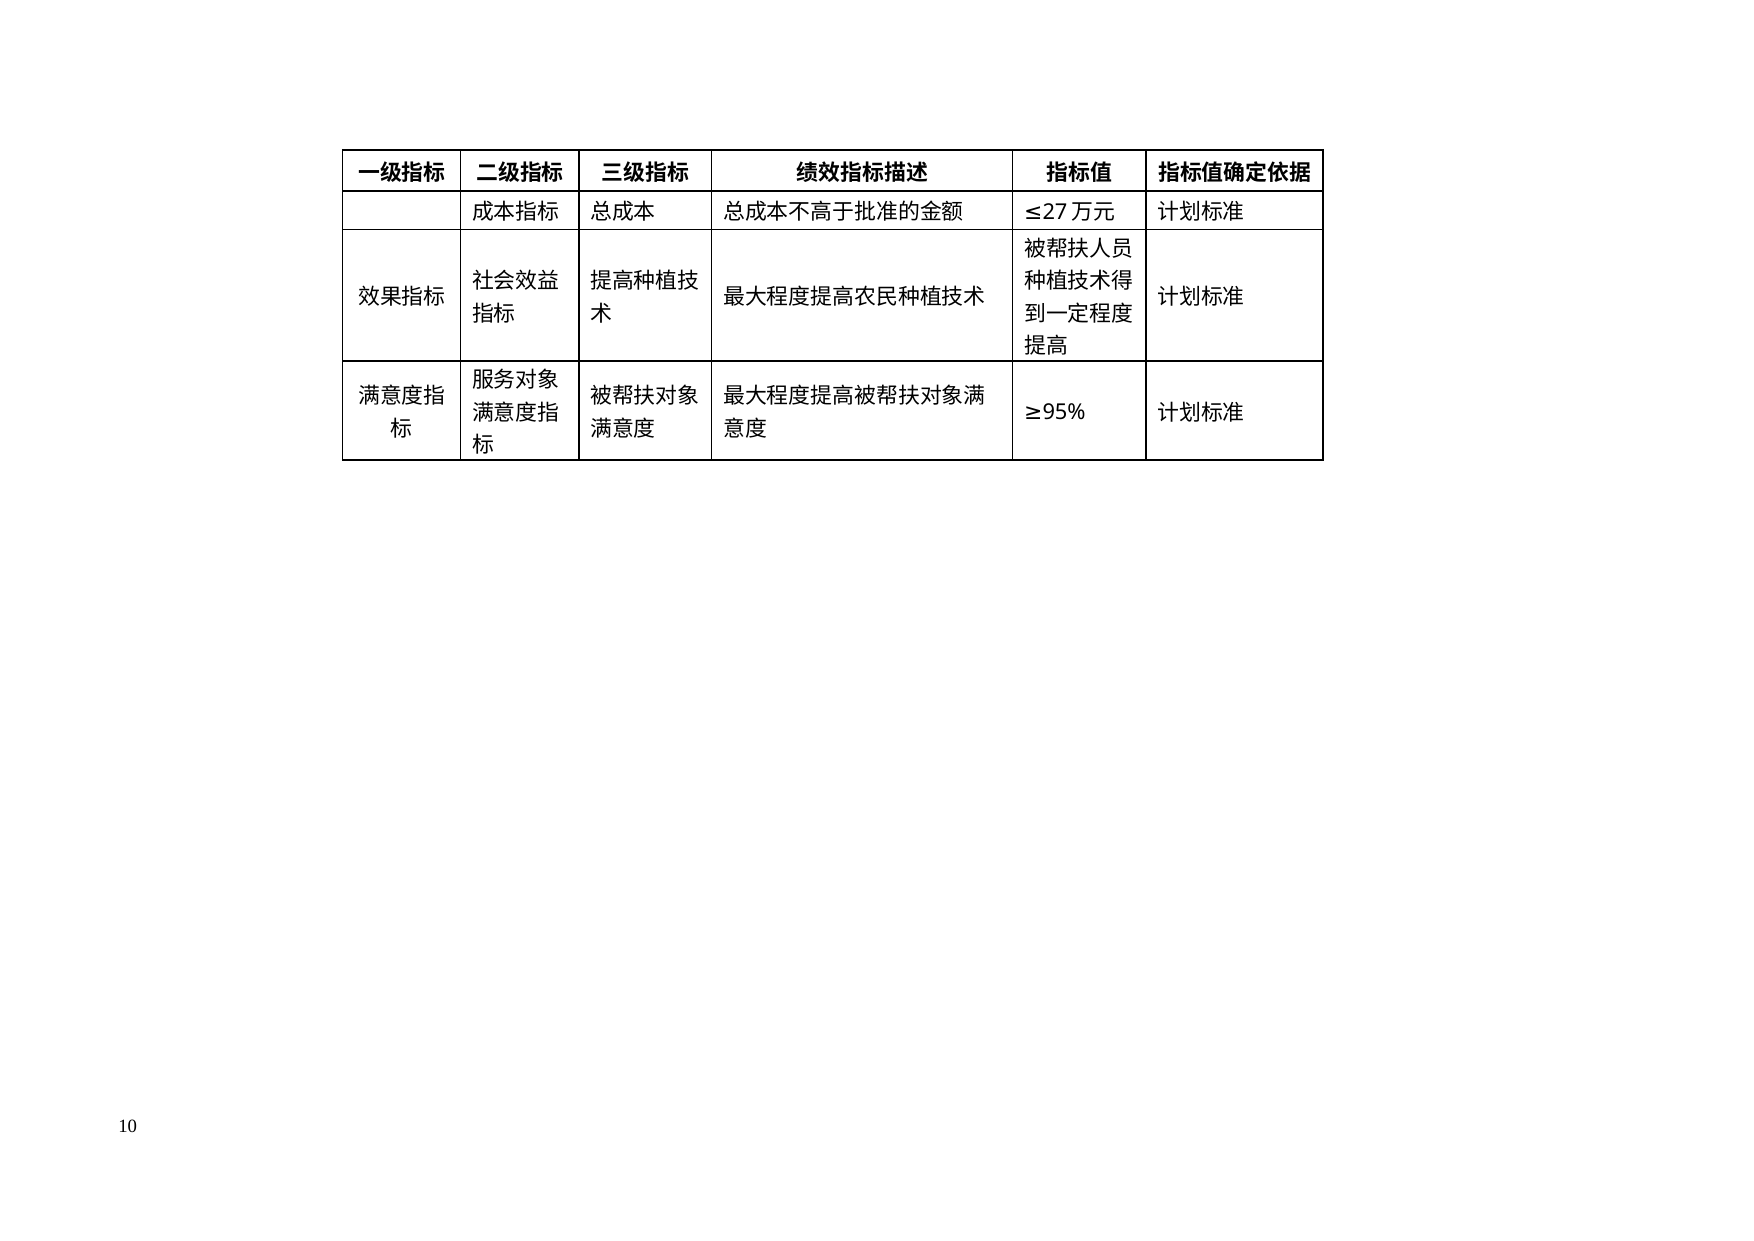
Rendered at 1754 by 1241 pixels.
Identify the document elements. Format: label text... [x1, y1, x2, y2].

table_cell ≥95% [1013, 362, 1145, 459]
table_header 指标值 [1013, 151, 1145, 190]
table_cell 成本指标 [461, 192, 578, 229]
table_header 指标值确定依据 [1147, 151, 1322, 190]
table_cell 总成本 [580, 192, 711, 229]
table_cell 被帮扶对象满意度 [580, 362, 711, 459]
table_header 三级指标 [580, 151, 711, 190]
table_header 二级指标 [461, 151, 578, 190]
table_cell 效果指标 [343, 230, 460, 360]
table_cell 最大程度提高农民种植技术 [712, 230, 1012, 360]
table_cell 被帮扶人员种植技术得到一定程度提高 [1013, 230, 1145, 360]
table_cell 计划标准 [1147, 192, 1322, 229]
table_cell 提高种植技术 [580, 230, 711, 360]
table_cell 满意度指标 [343, 362, 460, 459]
table_cell 最大程度提高被帮扶对象满意度 [712, 362, 1012, 459]
table_cell 社会效益指标 [461, 230, 578, 360]
table_cell 计划标准 [1147, 230, 1322, 360]
table_cell 服务对象满意度指标 [461, 362, 578, 459]
table_header 一级指标 [343, 151, 460, 190]
table_cell 计划标准 [1147, 362, 1322, 459]
table_cell ≤27万元 [1013, 192, 1145, 229]
table_cell 总成本不高于批准的金额 [712, 192, 1012, 229]
table_header 绩效指标描述 [712, 151, 1012, 190]
